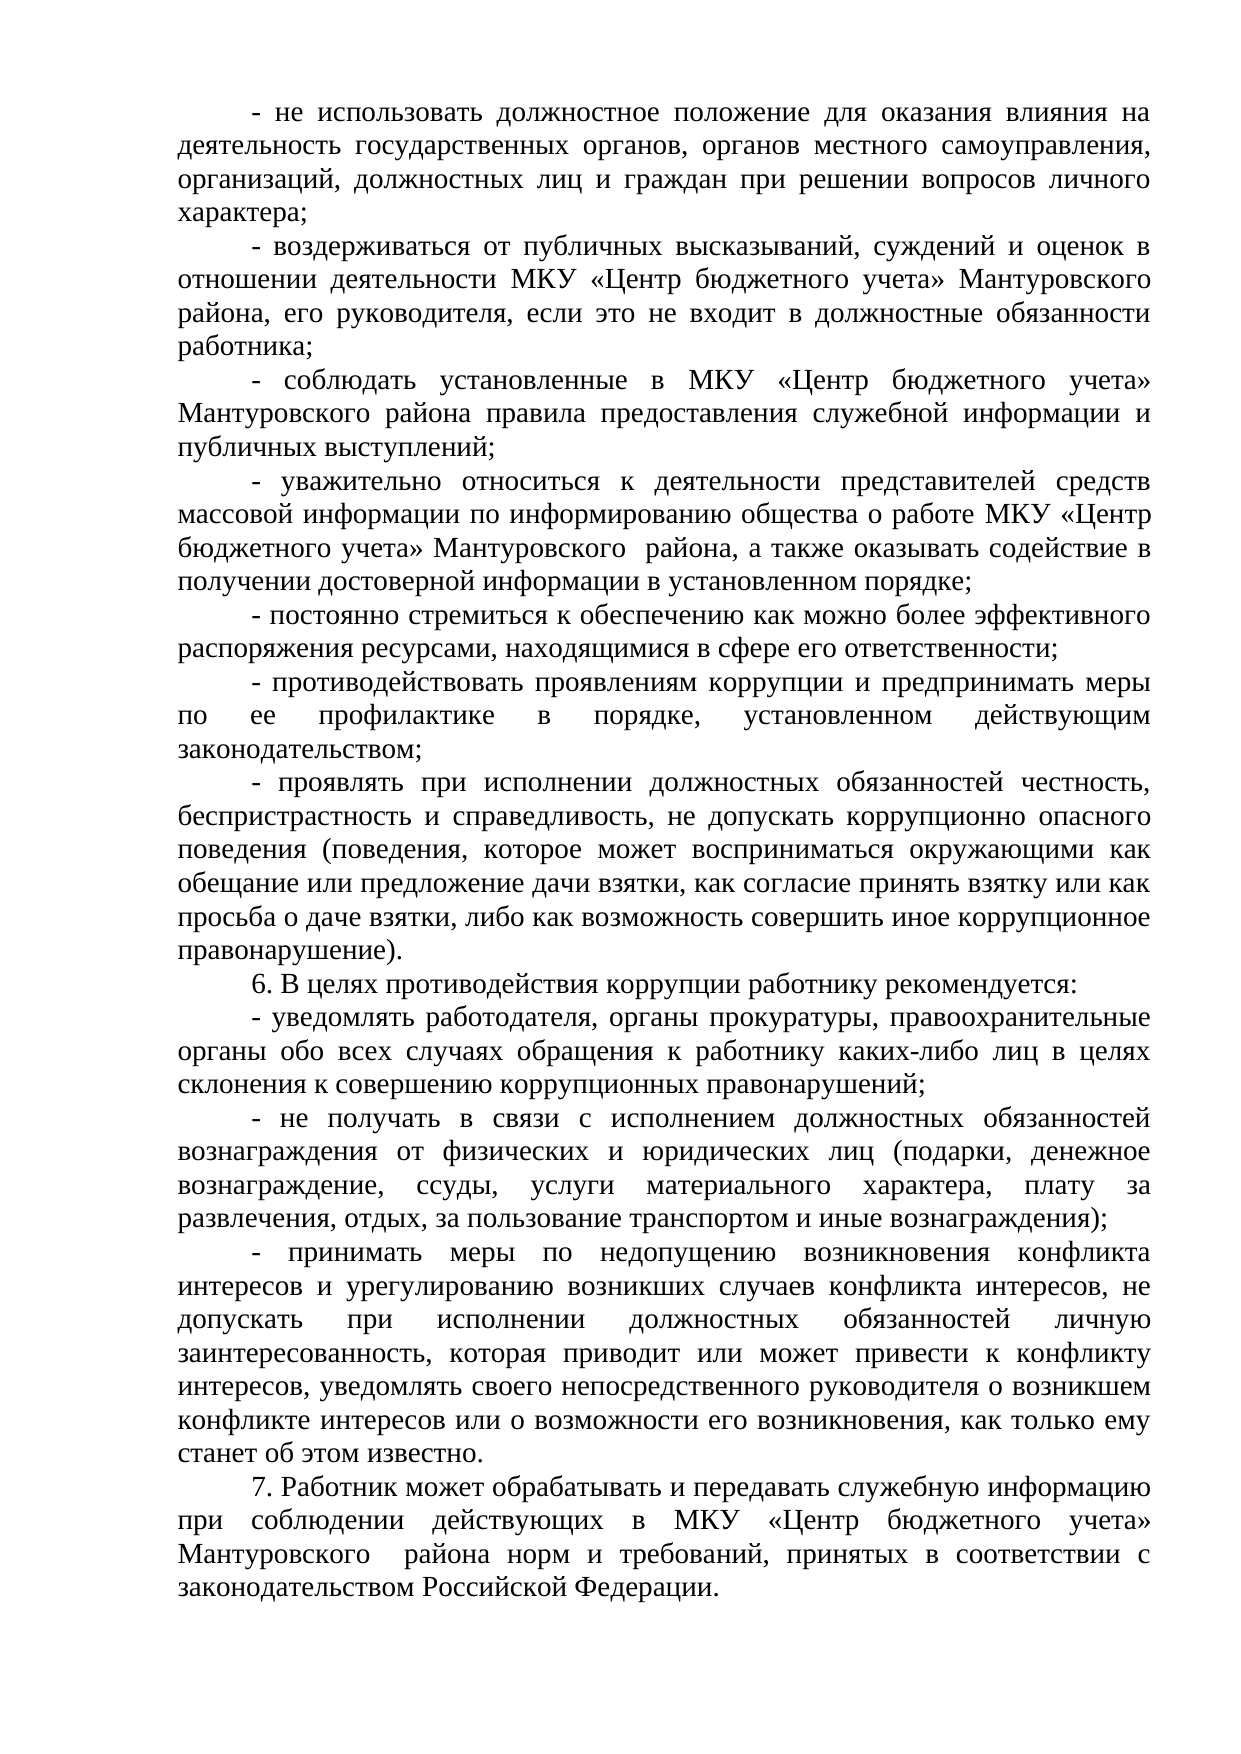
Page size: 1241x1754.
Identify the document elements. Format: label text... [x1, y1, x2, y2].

text - воздерживаться от публичных высказываний, суждений и оценок в отношении деятельности МКУ «Центр бюджетного учета» Мантуровского района, его руководителя, если это не входит в должностные обязанности работника; [177, 228, 1152, 362]
text - постоянно стремиться к обеспечению как можно более эффективного распоряжения ресурсами, находящимися в сфере его ответственности; [177, 597, 1152, 664]
text 7. Работник может обрабатывать и передавать служебную информацию при соблюдении действующих в МКУ «Центр бюджетного учета» Мантуровского района норм и требований, принятых в соответствии с законодательством Российской Федерации. [177, 1469, 1152, 1603]
text - соблюдать установленные в МКУ «Центр бюджетного учета» Мантуровского района правила предоставления служебной информации и публичных выступлений; [177, 362, 1152, 463]
text - принимать меры по недопущению возникновения конфликта интересов и урегулированию возникших случаев конфликта интересов, не допускать при исполнении должностных обязанностей личную заинтересованность, которая приводит или может привести к конфликту интересов, уведомлять своего непосредственного руководителя о возникшем конфликте интересов или о возможности его возникновения, как только ему станет об этом известно. [177, 1234, 1152, 1469]
text - не получать в связи с исполнением должностных обязанностей вознаграждения от физических и юридических лиц (подарки, денежное вознаграждение, ссуды, услуги материального характера, плату за развлечения, отдых, за пользование транспортом и иные вознаграждения); [177, 1100, 1152, 1234]
text - противодействовать проявлениям коррупции и предпринимать меры по ее профилактике в порядке, установленном действующим законодательством; [177, 664, 1152, 764]
text - не использовать должностное положение для оказания влияния на деятельность государственных органов, органов местного самоуправления, организаций, должностных лиц и граждан при решении вопросов личного характера; [177, 94, 1152, 228]
text - проявлять при исполнении должностных обязанностей честность, беспристрастность и справедливость, не допускать коррупционно опасного поведения (поведения, которое может восприниматься окружающими как обещание или предложение дачи взятки, как согласие принять взятку или как просьба о даче взятки, либо как возможность совершить иное коррупционное правонарушение). [177, 764, 1152, 966]
text - уведомлять работодателя, органы прокуратуры, правоохранительные органы обо всех случаях обращения к работнику каких-либо лиц в целях склонения к совершению коррупционных правонарушений; [177, 999, 1152, 1100]
text 6. В целях противодействия коррупции работнику рекомендуется: [177, 966, 1152, 999]
text - уважительно относиться к деятельности представителей средств массовой информации по информированию общества о работе МКУ «Центр бюджетного учета» Мантуровского района, а также оказывать содействие в получении достоверной информации в установленном порядке; [177, 463, 1152, 597]
